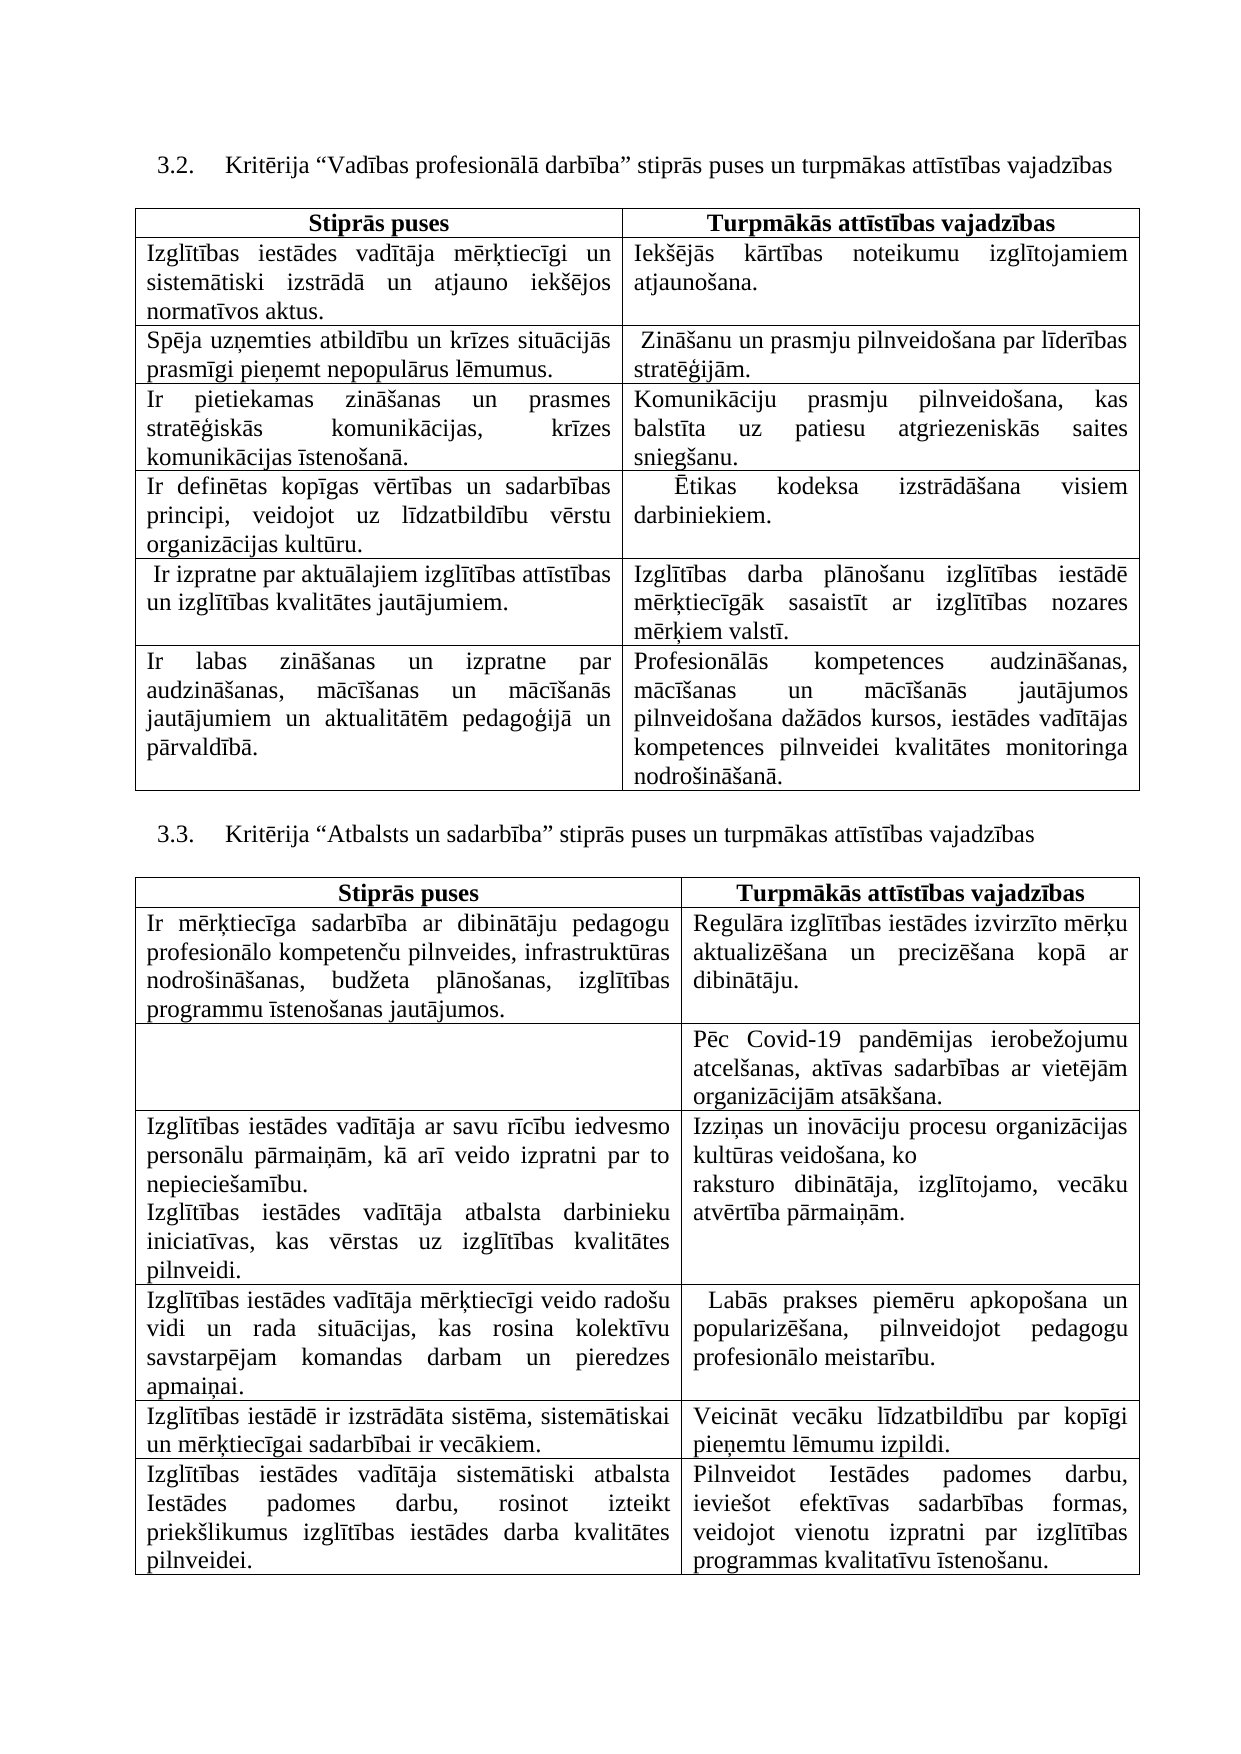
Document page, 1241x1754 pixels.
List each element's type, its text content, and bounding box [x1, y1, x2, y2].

list Kritērija “Vadības profesionālā darbība” stiprās puses un turpmākas attīstības vajadzības [157, 150, 1152, 179]
table_cell Ir izpratne par aktuālajiem izglītības attīstības un izglītības kvalitātes jautājumiem. [136, 559, 622, 645]
list Kritērija “Atbalsts un sadarbība” stiprās puses un turpmākas attīstības vajadzības [157, 819, 1152, 848]
table_header Stiprās puses [136, 878, 681, 907]
table_cell Ir labas zināšanas un izpratne par audzināšanas, mācīšanas un mācīšanās jautājumiem un aktualitātēm pedagoģijā un pārvaldībā. [136, 646, 622, 790]
table_cell Labās prakses piemēru apkopošana un popularizēšana, pilnveidojot pedagogu profesionālo meistarību. [682, 1285, 1139, 1400]
table_cell Iekšējās kārtības noteikumu izglītojamiem atjaunošana. [623, 238, 1139, 324]
table_cell Izglītības iestādes vadītāja mērķtiecīgi veido radošu vidi un rada situācijas, kas rosina kolektīvu savstarpējam komandas darbam un pieredzes apmaiņai. [136, 1285, 681, 1400]
table_cell Ir pietiekamas zināšanas un prasmes stratēģiskās komunikācijas, krīzes komunikācijas īstenošanā. [136, 384, 622, 470]
table_cell Izglītības iestādes vadītāja ar savu rīcību iedvesmo personālu pārmaiņām, kā arī veido izpratni par to nepieciešamību. Izglītības iestādes vadītāja atbalsta darbinieku iniciatīvas, kas vērstas uz izglītības kvalitātes pilnveidi. [136, 1111, 681, 1284]
table_cell Pēc Covid-19 pandēmijas ierobežojumu atcelšanas, aktīvas sadarbības ar vietējām organizācijām atsākšana. [682, 1024, 1139, 1110]
table_cell Ir definētas kopīgas vērtības un sadarbības principi, veidojot uz līdzatbildību vērstu organizācijas kultūru. [136, 471, 622, 558]
table_cell Izziņas un inovāciju procesu organizācijas kultūras veidošana, ko raksturo dibinātāja, izglītojamo, vecāku atvērtība pārmaiņām. [682, 1111, 1139, 1284]
table_cell Ir mērķtiecīga sadarbība ar dibinātāju pedagogu profesionālo kompetenču pilnveides, infrastruktūras nodrošināšanas, budžeta plānošanas, izglītības programmu īstenošanas jautājumos. [136, 908, 681, 1023]
table_cell [136, 1024, 681, 1110]
table_cell Izglītības iestādes vadītāja mērķtiecīgi un sistemātiski izstrādā un atjauno iekšējos normatīvos aktus. [136, 238, 622, 324]
table_header Turpmākās attīstības vajadzības [623, 209, 1139, 237]
table_cell Spēja uzņemties atbildību un krīzes situācijās prasmīgi pieņemt nepopulārus lēmumus. [136, 326, 622, 383]
table_cell Izglītības iestādes vadītāja sistemātiski atbalsta Iestādes padomes darbu, rosinot izteikt priekšlikumus izglītības iestādes darba kvalitātes pilnveidei. [136, 1459, 681, 1574]
table_cell Ētikas kodeksa izstrādāšana visiem darbiniekiem. [623, 471, 1139, 558]
table_cell Profesionālās kompetences audzināšanas, mācīšanas un mācīšanās jautājumos pilnveidošana dažādos kursos, iestādes vadītājas kompetences pilnveidei kvalitātes monitoringa nodrošināšanā. [623, 646, 1139, 790]
table_header Stiprās puses [136, 209, 622, 237]
table_cell Veicināt vecāku līdzatbildību par kopīgi pieņemtu lēmumu izpildi. [682, 1401, 1139, 1458]
table_cell Zināšanu un prasmju pilnveidošana par līderības stratēģijām. [623, 326, 1139, 383]
table_header Turpmākās attīstības vajadzības [682, 878, 1139, 907]
table_cell Regulāra izglītības iestādes izvirzīto mērķu aktualizēšana un precizēšana kopā ar dibinātāju. [682, 908, 1139, 1023]
table_cell Pilnveidot Iestādes padomes darbu, ieviešot efektīvas sadarbības formas, veidojot vienotu izpratni par izglītības programmas kvalitatīvu īstenošanu. [682, 1459, 1139, 1574]
table_cell Izglītības iestādē ir izstrādāta sistēma, sistemātiskai un mērķtiecīgai sadarbībai ir vecākiem. [136, 1401, 681, 1458]
table_cell Komunikāciju prasmju pilnveidošana, kas balstīta uz patiesu atgriezeniskās saites sniegšanu. [623, 384, 1139, 470]
table_cell Izglītības darba plānošanu izglītības iestādē mērķtiecīgāk sasaistīt ar izglītības nozares mērķiem valstī. [623, 559, 1139, 645]
